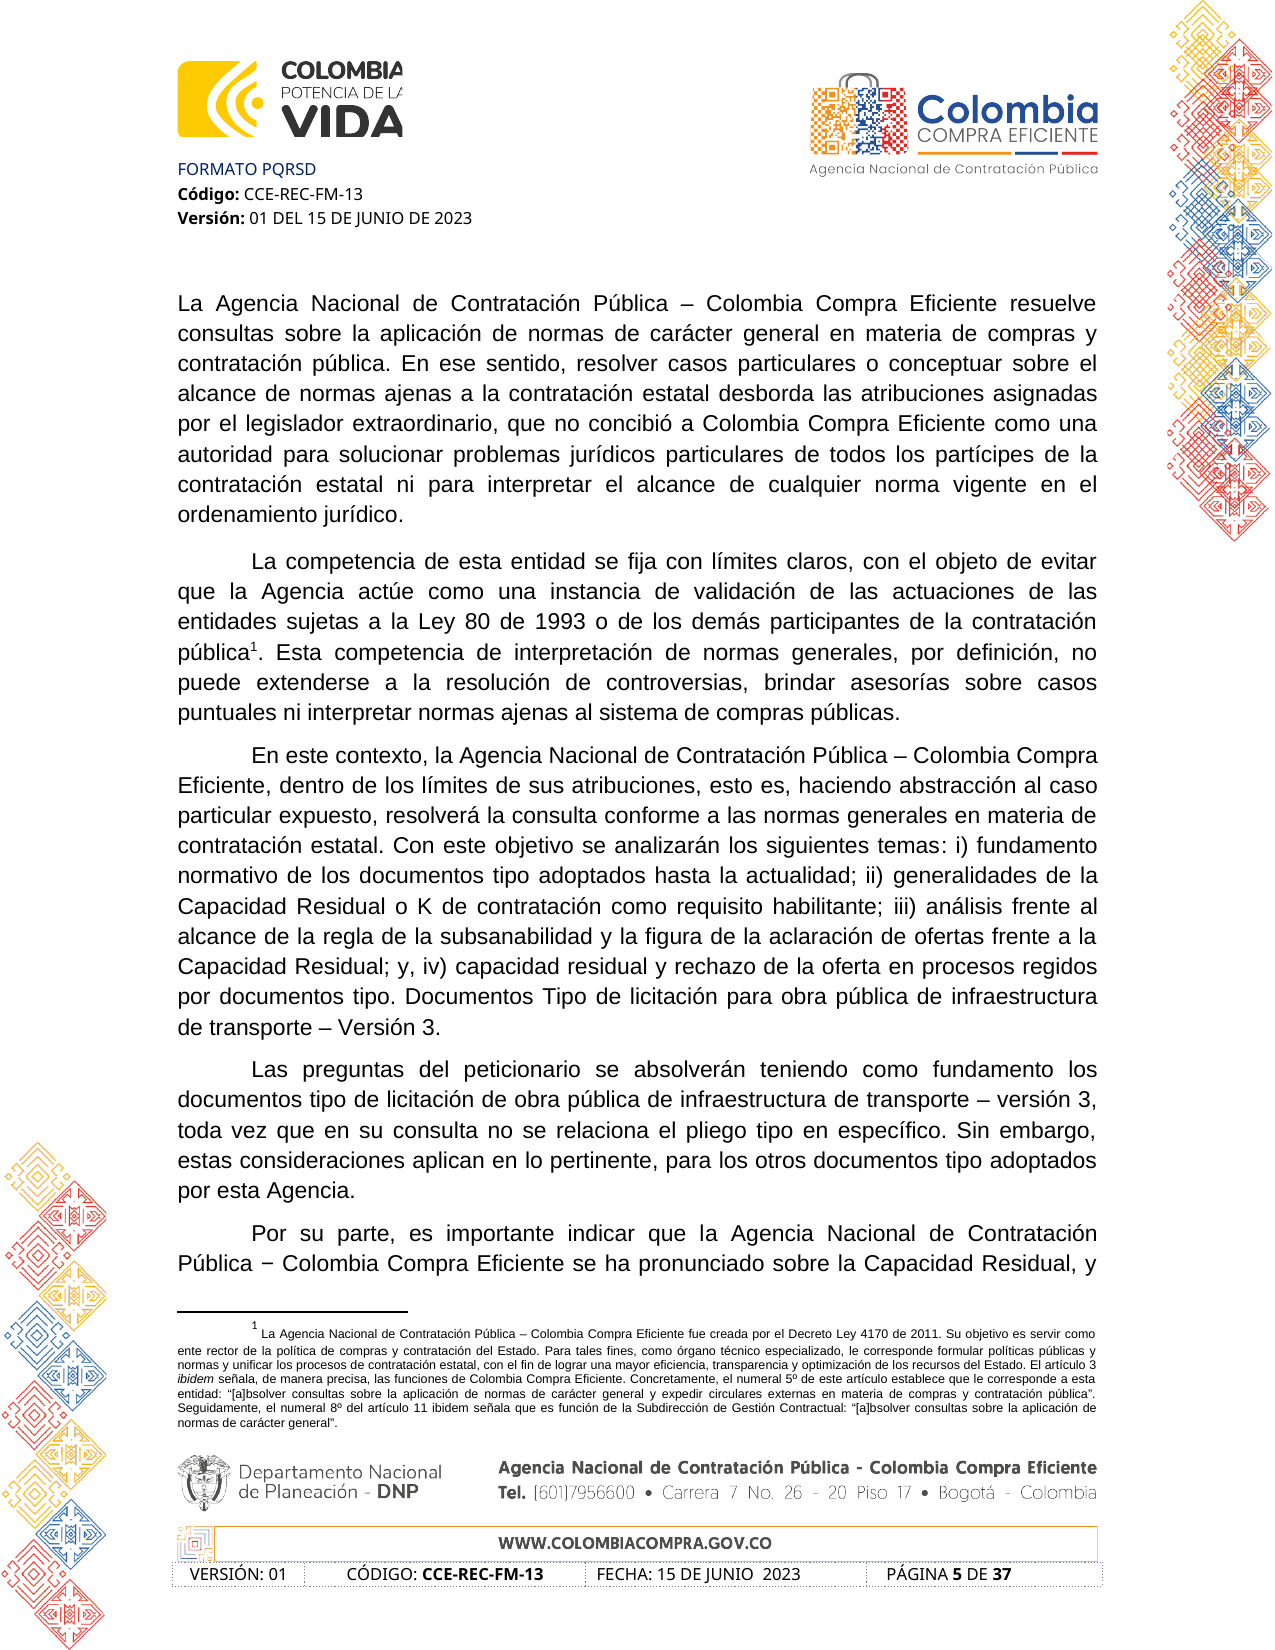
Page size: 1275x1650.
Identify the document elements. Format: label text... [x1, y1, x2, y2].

picture [177, 1455, 1098, 1562]
picture [0, 1141, 106, 1648]
picture [809, 73, 1098, 177]
text Las preguntas del peticionario se absolverán teniendo como fundamento los documentos tipo de licitación de obra pública de infraestructura de transporte – versión 3, toda vez que en su consulta no se relaciona el pliego tipo en específico. Sin embargo, estas consideraciones aplican en lo pertinente, para los otros documentos tipo adoptados por esta Agencia. [177, 1056, 1098, 1203]
picture [1165, 0, 1272, 539]
text En este contexto, la Agencia Nacional de Contratación Pública – Colombia Compra Eficiente, dentro de los límites de sus atribuciones, esto es, haciendo abstracción al caso particular expuesto, resolverá la consulta conforme a las normas generales en materia de contratación estatal. Con este objetivo se analizarán los siguientes temas: i) fundamento normativo de los documentos tipo adoptados hasta la actualidad; ii) generalidades de la Capacidad Residual o K de contratación como requisito habilitante; iii) análisis frente al alcance de la regla de la subsanabilidad y la figura de la aclaración de ofertas frente a la Capacidad Residual; y, iv) capacidad residual y rechazo de la oferta en procesos regidos por documentos tipo. Documentos Tipo de licitación para obra pública de infraestructura de transporte – Versión 3. [177, 742, 1098, 1040]
picture [177, 61, 402, 137]
text La Agencia Nacional de Contratación Pública – Colombia Compra Eficiente resuelve consultas sobre la aplicación de normas de carácter general en materia de compras y contratación pública. En ese sentido, resolver casos particulares o conceptuar sobre el alcance de normas ajenas a la contratación estatal desborda las atribuciones asignadas por el legislador extraordinario, que no concibió a Colombia Compra Eficiente como una autoridad para solucionar problemas jurídicos particulares de todos los partícipes de la contratación estatal ni para interpretar el alcance de cualquier norma vigente en el ordenamiento jurídico. [177, 289, 1098, 527]
text La competencia de esta entidad se fija con límites claros, con el objeto de evitar que la Agencia actúe como una instancia de validación de las actuaciones de las entidades sujetas a la Ley 80 de 1993 o de los demás participantes de la contratación pública. Esta competencia de interpretación de normas generales, por definición, no puede extenderse a la resolución de controversias, brindar asesorías sobre casos puntuales ni interpretar normas ajenas al sistema de compras públicas. [177, 548, 1098, 725]
